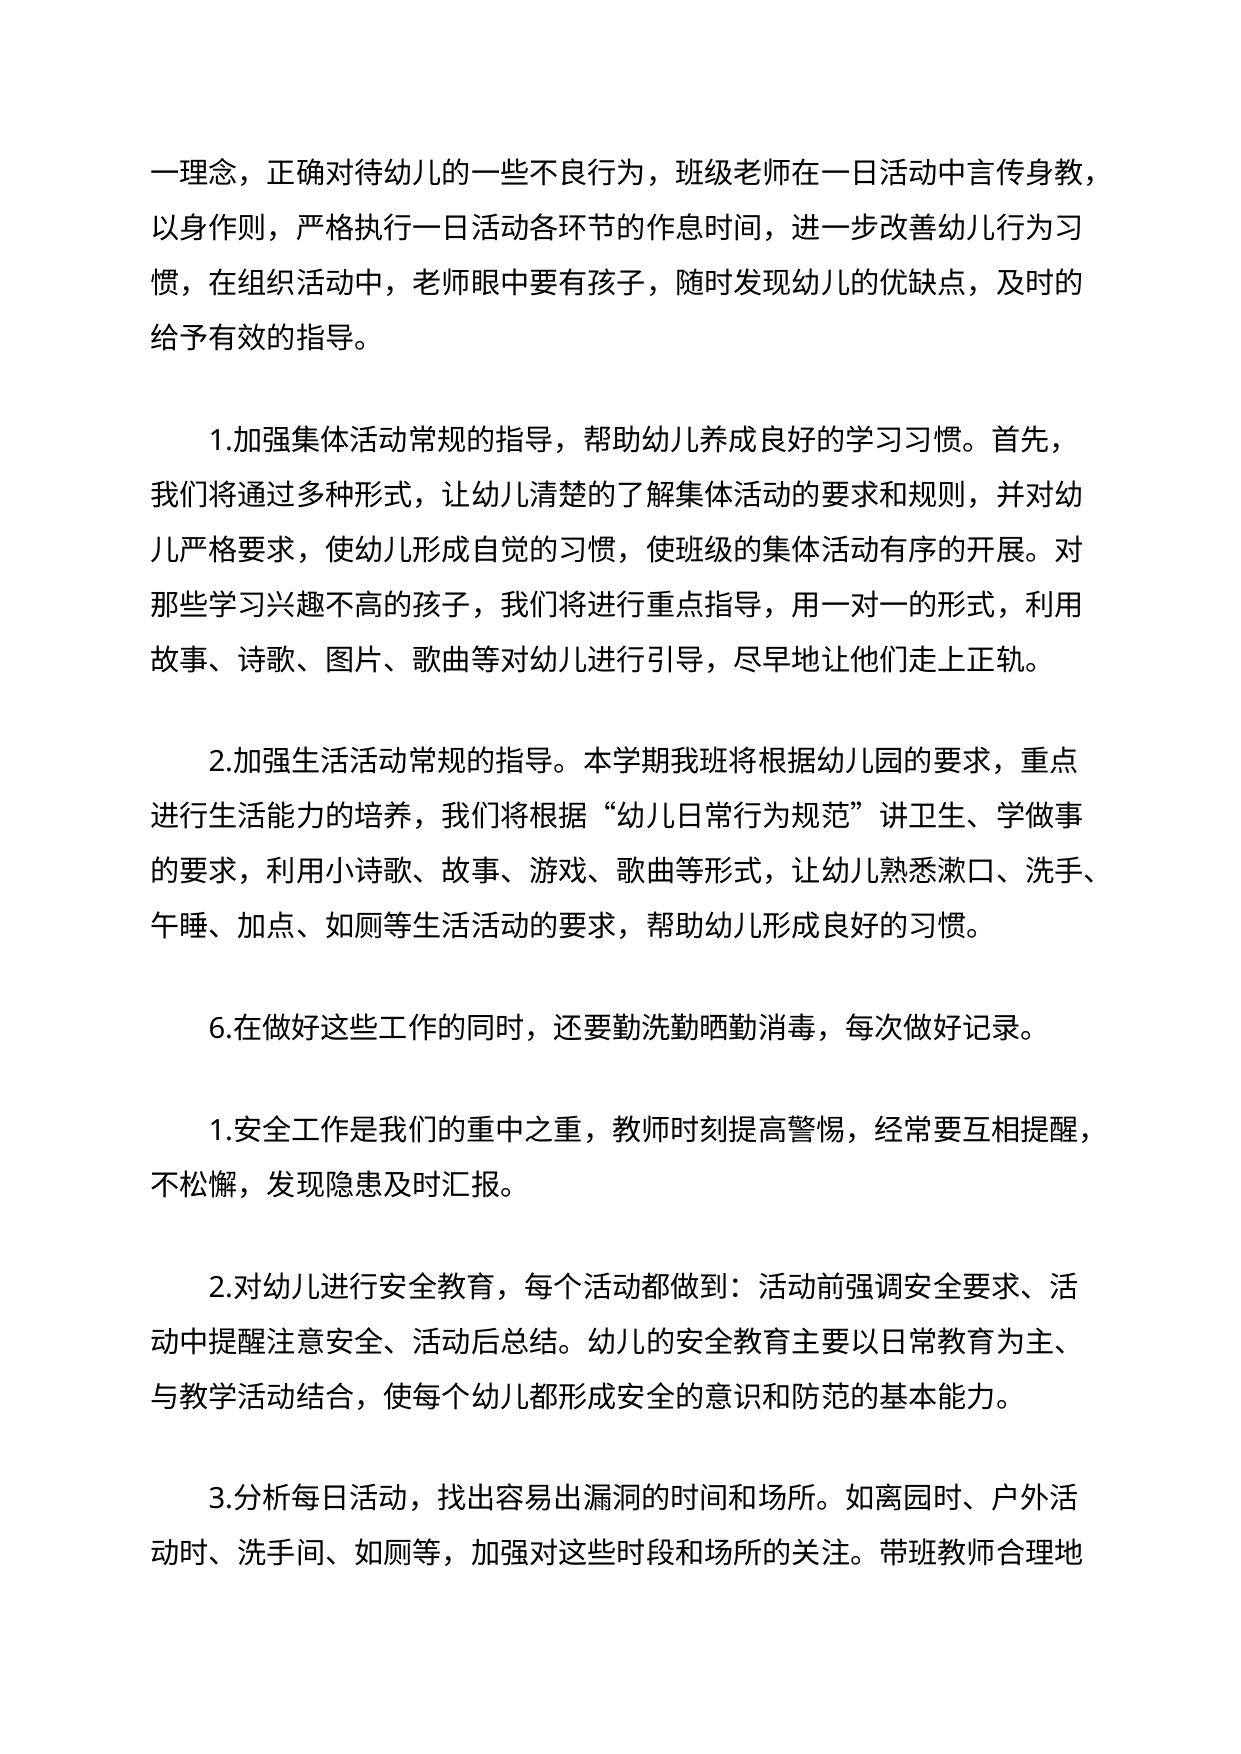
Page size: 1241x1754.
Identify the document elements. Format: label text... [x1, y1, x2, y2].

text 1.加强集体活动常规的指导，帮助幼儿养成良好的学习习惯。首先，我们将通过多种形式，让幼儿清楚的了解集体活动的要求和规则，并对幼儿严格要求，使幼儿形成自觉的习惯，使班级的集体活动有序的开展。对那些学习兴趣不高的孩子，我们将进行重点指导，用一对一的形式，利用故事、诗歌、图片、歌曲等对幼儿进行引导，尽早地让他们走上正轨。 [150, 416, 1090, 678]
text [150, 150, 1090, 357]
text 2.对幼儿进行安全教育，每个活动都做到：活动前强调安全要求、活动中提醒注意安全、活动后总结。幼儿的安全教育主要以日常教育为主、与教学活动结合，使每个幼儿都形成安全的意识和防范的基本能力。 [150, 1263, 1090, 1415]
text 1.安全工作是我们的重中之重，教师时刻提高警惕，经常要互相提醒，不松懈，发现隐患及时汇报。 [150, 1106, 1090, 1204]
text 6.在做好这些工作的同时，还要勤洗勤晒勤消毒，每次做好记录。 [150, 1004, 1090, 1047]
text 2.加强生活活动常规的指导。本学期我班将根据幼儿园的要求，重点进行生活能力的培养，我们将根据“幼儿日常行为规范”讲卫生、学做事的要求，利用小诗歌、故事、游戏、歌曲等形式，让幼儿熟悉漱口、洗手、午睡、加点、如厕等生活活动的要求，帮助幼儿形成良好的习惯。 [150, 738, 1090, 945]
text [150, 1475, 1090, 1572]
